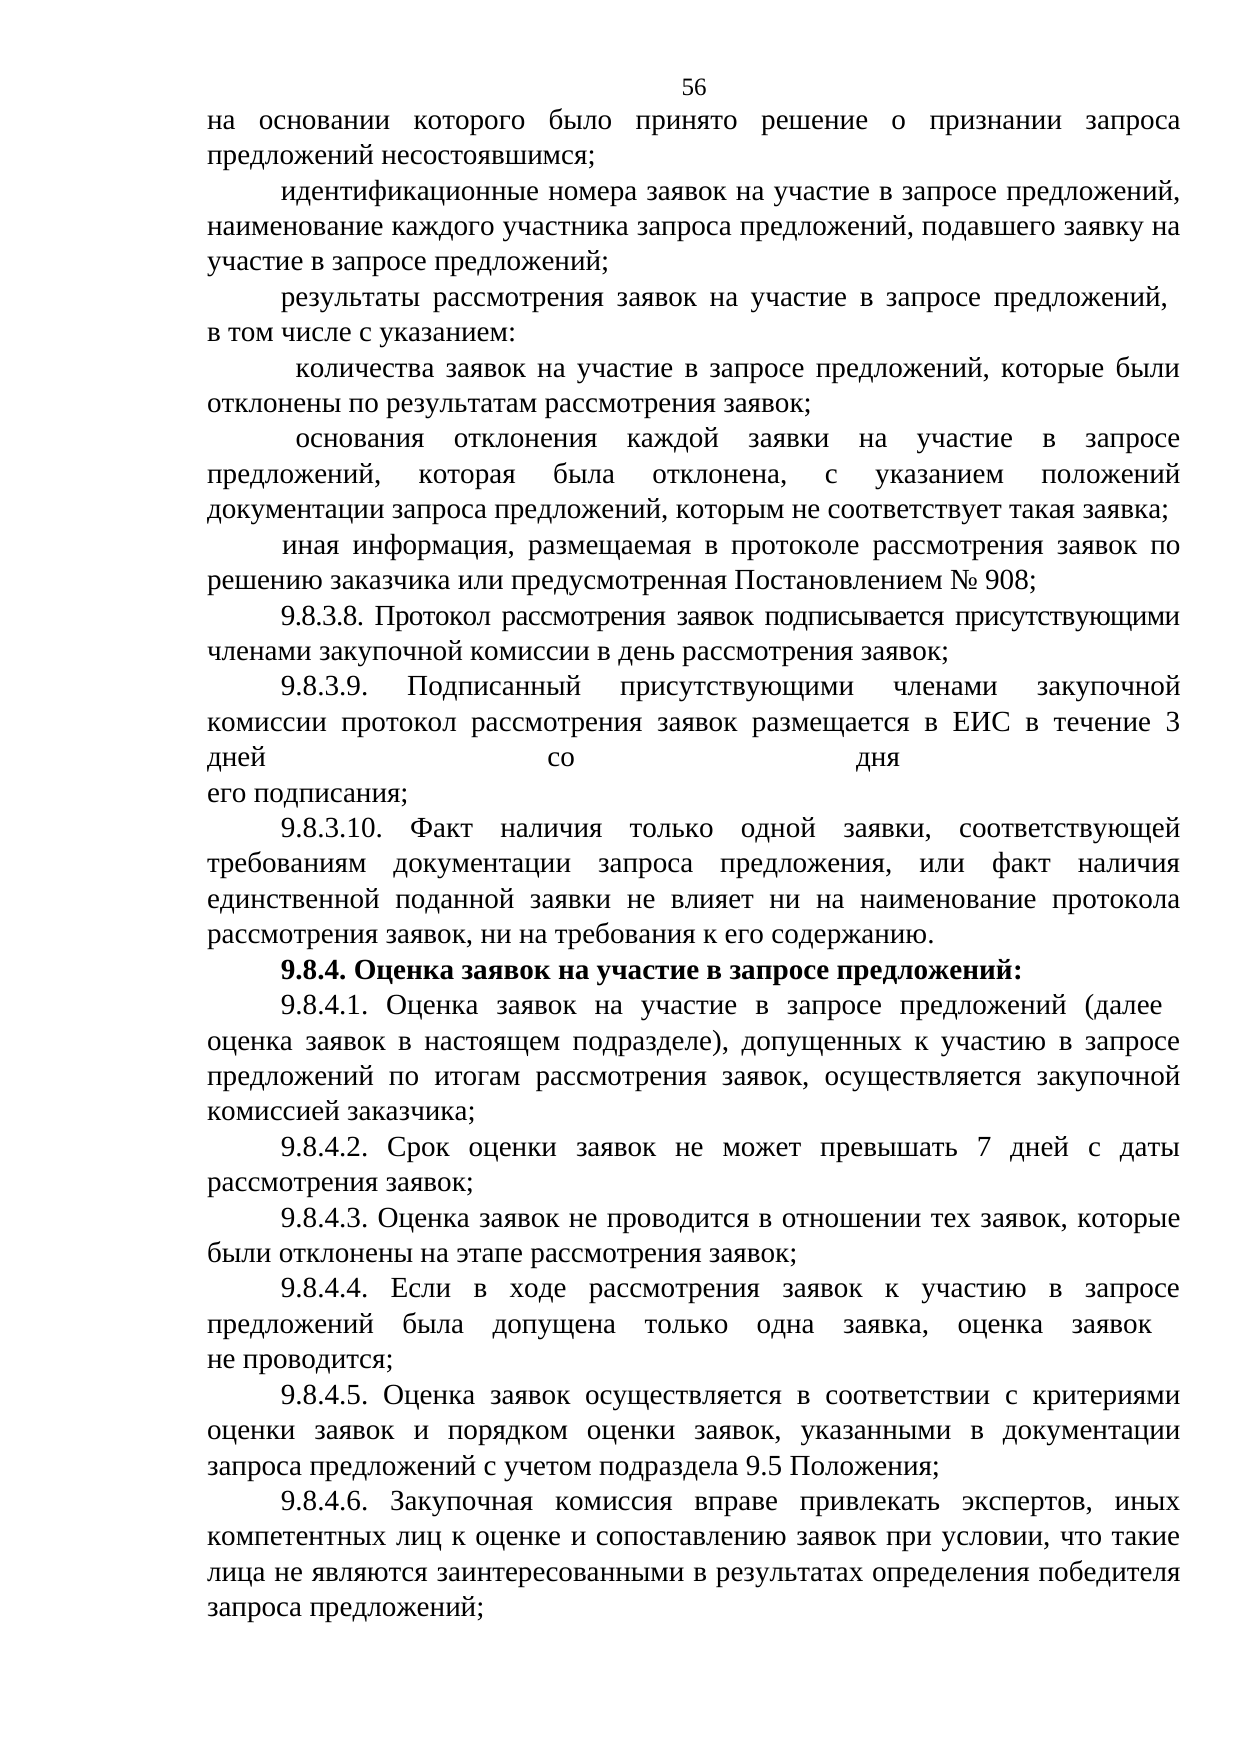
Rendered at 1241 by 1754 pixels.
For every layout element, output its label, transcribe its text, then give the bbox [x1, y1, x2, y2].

text основания отклонения каждой заявки на участие в запросе предложений, которая была отклонена, с указанием положений документации запроса предложений, которым не соответствует такая заявка; [207, 419, 1181, 525]
text идентификационные номера заявок на участие в запросе предложений, наименование каждого участника запроса предложений, подавшего заявку на участие в запросе предложений; [207, 171, 1181, 277]
text иная информация, размещаемая в протоколе рассмотрения заявок по решению заказчика или предусмотренная Постановлением № 908; [207, 525, 1181, 596]
text 9.8.4.5. Оценка заявок осуществляется в соответствии с критериями оценки заявок и порядком оценки заявок, указанными в документации запроса предложений с учетом подраздела 9.5 Положения; [207, 1375, 1181, 1481]
text 9.8.4.4. Если в ходе рассмотрения заявок к участию в запросе предложений была допущена только одна заявка, оценка заявок не проводится; [207, 1269, 1181, 1375]
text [207, 100, 1181, 171]
text 9.8.3.8. Протокол рассмотрения заявок подписывается присутствующими членами закупочной комиссии в день рассмотрения заявок; [207, 596, 1181, 667]
text 9.8.4.2. Срок оценки заявок не может превышать 7 дней с даты рассмотрения заявок; [207, 1127, 1181, 1198]
text 9.8.4.1. Оценка заявок на участие в запросе предложений (далее оценка заявок в настоящем подразделе), допущенных к участию в запросе предложений по итогам рассмотрения заявок, осуществляется закупочной комиссией заказчика; [207, 985, 1181, 1127]
text результаты рассмотрения заявок на участие в запросе предложений, в том числе с указанием: [207, 277, 1181, 348]
text 9.8.4.3. Оценка заявок не проводится в отношении тех заявок, которые были отклонены на этапе рассмотрения заявок; [207, 1198, 1181, 1269]
text 9.8.4.6. Закупочная комиссия вправе привлекать экспертов, иных компетентных лиц к оценке и сопоставлению заявок при условии, что такие лица не являются заинтересованными в результатах определения победителя запроса предложений; [207, 1481, 1181, 1623]
text количества заявок на участие в запросе предложений, которые были отклонены по результатам рассмотрения заявок; [207, 348, 1181, 419]
text 9.8.3.9. Подписанный присутствующими членами закупочной комиссии протокол рассмотрения заявок размещается в ЕИС в течение 3 дней со дня его подписания; [207, 667, 1181, 808]
subtitle 9.8.4. Оценка заявок на участие в запросе предложений: [207, 950, 1181, 985]
text 9.8.3.10. Факт наличия только одной заявки, соответствующей требованиям документации запроса предложения, или факт наличия единственной поданной заявки не влияет ни на наименование протокола рассмотрения заявок, ни на требования к его содержанию. [207, 808, 1181, 950]
